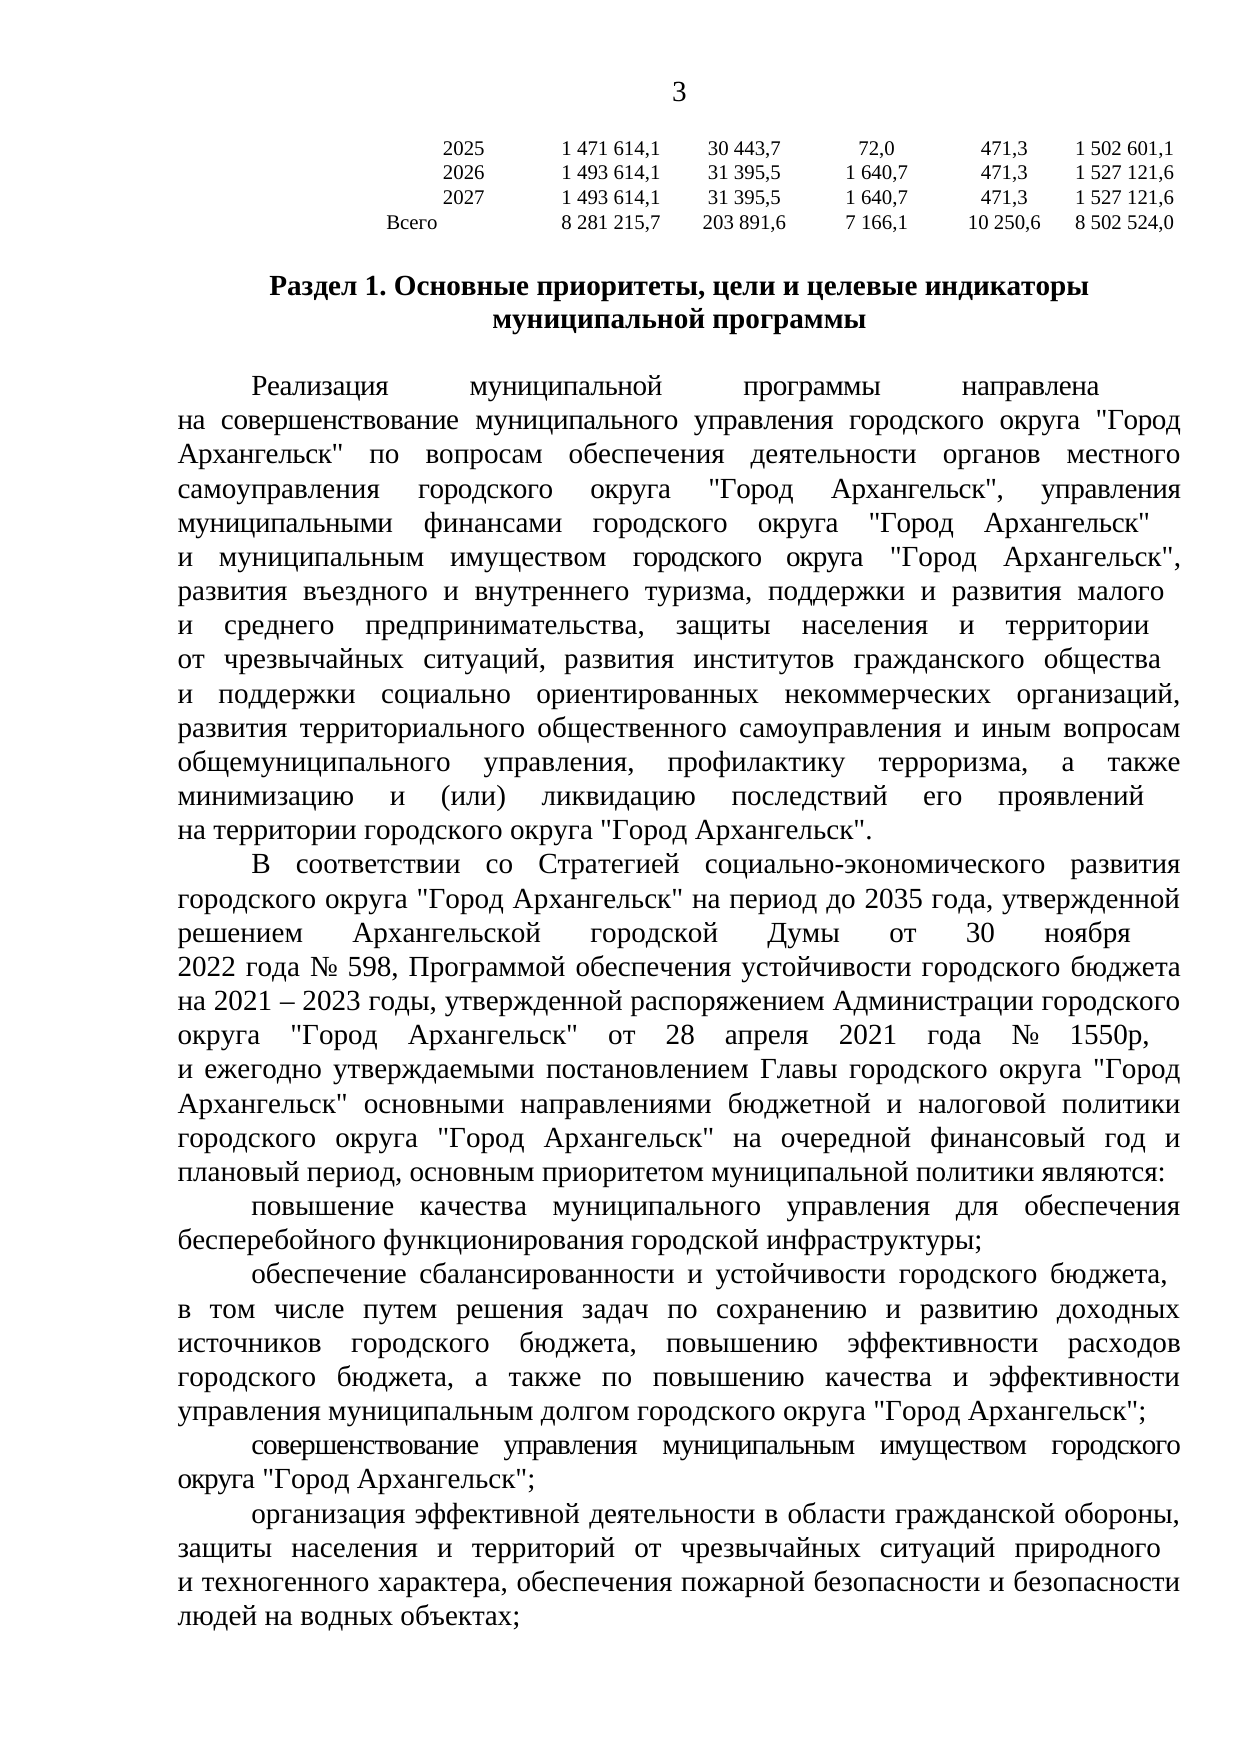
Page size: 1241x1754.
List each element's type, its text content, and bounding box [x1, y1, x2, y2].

table_cell 471,3 [945, 135, 1063, 160]
table_cell 7 166,1 [808, 210, 945, 234]
table_cell 203 891,6 [680, 210, 808, 234]
table_cell Всего [386, 210, 541, 234]
table_cell 1 527 121,6 [1063, 160, 1185, 185]
table_cell 31 395,5 [680, 185, 808, 210]
table_cell 2027 [386, 185, 541, 210]
table_cell 30 443,7 [680, 135, 808, 160]
table_cell 2025 [386, 135, 541, 160]
table_cell 1 502 601,1 [1063, 135, 1185, 160]
table_cell 8 502 524,0 [1063, 210, 1185, 234]
table_cell 471,3 [945, 185, 1063, 210]
table_cell 2026 [386, 160, 541, 185]
text совершенствование управления муниципальным имуществом городского округа "Город Архангельск"; [177, 1427, 1181, 1495]
table_cell 10 250,6 [945, 210, 1063, 234]
text обеспечение сбалансированности и устойчивости городского бюджета, в том числе путем решения задач по сохранению и развитию доходных источников городского бюджета, повышению эффективности расходов городского бюджета, а также по повышению качества и эффективности управления муниципальным долгом городского округа "Город Архангельск"; [177, 1257, 1181, 1427]
text В соответствии со Стратегией социально-экономического развития городского округа "Город Архангельск" на период до 2035 года, утвержденной решением Архангельской городской Думы от 30 ноября 2022 года № 598, Программой обеспечения устойчивости городского бюджета на 2021 – 2023 годы, утвержденной распоряжением Администрации городского округа "Город Архангельск" от 28 апреля 2021 года № 1550р, и ежегодно утверждаемыми постановлением Главы городского округа "Город Архангельск" основными направлениями бюджетной и налоговой политики городского округа "Город Архангельск" на очередной финансовый год и плановый период, основным приоритетом муниципальной политики являются: [177, 847, 1181, 1188]
table_cell 1 493 614,1 [541, 185, 680, 210]
text Раздел 1. Основные приоритеты, цели и целевые индикаторы [177, 268, 1181, 301]
text повышение качества муниципального управления для обеспечения бесперебойного функционирования городской инфраструктуры; [177, 1188, 1181, 1256]
table_cell 1 527 121,6 [1063, 185, 1185, 210]
table_cell 1 493 614,1 [541, 160, 680, 185]
table_cell 1 471 614,1 [541, 135, 680, 160]
text организация эффективной деятельности в области гражданской обороны, защиты населения и территорий от чрезвычайных ситуаций природного и техногенного характера, обеспечения пожарной безопасности и безопасности людей на водных объектах; [177, 1496, 1181, 1632]
table_cell 72,0 [808, 135, 945, 160]
text Реализация муниципальной программы направлена на совершенствование муниципального управления городского округа "Город Архангельск" по вопросам обеспечения деятельности органов местного самоуправления городского округа "Город Архангельск", управления муниципальными финансами городского округа "Город Архангельск" и муниципальным имуществом городского округа "Город Архангельск", развития въездного и внутреннего туризма, поддержки и развития малого и среднего предпринимательства, защиты населения и территории от чрезвычайных ситуаций, развития институтов гражданского общества и поддержки социально ориентированных некоммерческих организаций, развития территориального общественного самоуправления и иным вопросам общемуниципального управления, профилактику терроризма, а также минимизацию и (или) ликвидацию последствий его проявлений на территории городского округа "Город Архангельск". [177, 368, 1181, 846]
table_cell 31 395,5 [680, 160, 808, 185]
table_cell 1 640,7 [808, 185, 945, 210]
text муниципальной программы [177, 301, 1181, 335]
table_cell 8 281 215,7 [541, 210, 680, 234]
table_cell 1 640,7 [808, 160, 945, 185]
table_cell 471,3 [945, 160, 1063, 185]
